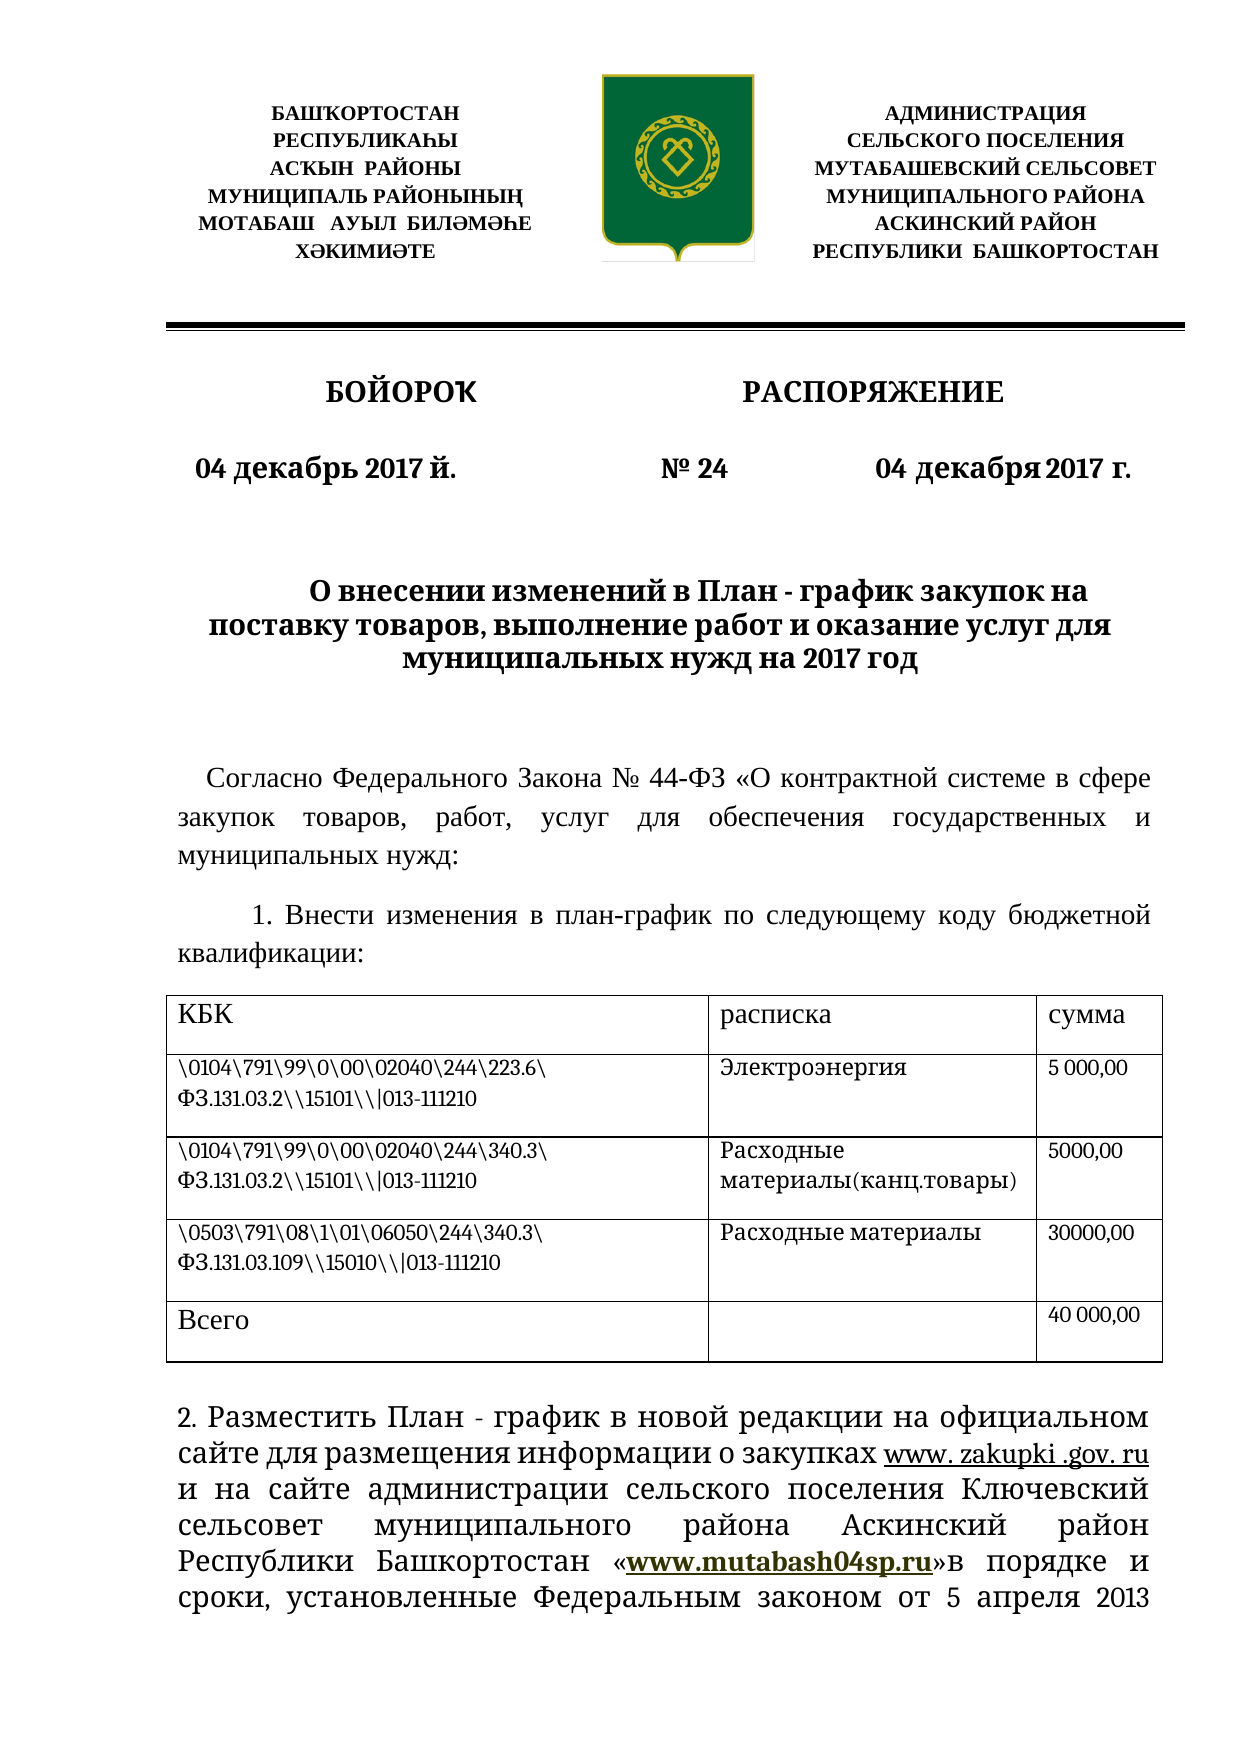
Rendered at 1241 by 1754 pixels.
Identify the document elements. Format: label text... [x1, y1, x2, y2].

table_cell Электроэнергия [709, 1055, 1036, 1136]
table_cell \0503\791\08\1\01\06050\244\340.3\ФЗ.131.03.109\\15010\\|013-111210 [167, 1220, 708, 1301]
text Согласно Федерального Закона № 44-ФЗ «О контрактной системе в сфере закупок товаров, работ, услуг для обеспечения государственных и муниципальных нужд: [177, 760, 1152, 871]
table_cell \0104\791\99\0\00\02040\244\223.6\ФЗ.131.03.2\\15101\\|013-111210 [167, 1055, 708, 1136]
text О внесении изменений в План - график закупок на поставку товаров, выполнение работ и оказание услуг для муниципальных нужд на 2017 год [177, 574, 1143, 675]
text БОЙОРОҠ РАСПОРЯЖЕНИЕ [177, 331, 1152, 411]
table_header [564, 73, 786, 322]
text 1. Внести изменения в план-график по следующему коду бюджетной квалификации: [177, 897, 1152, 969]
table_cell 5000,00 [1037, 1138, 1162, 1219]
table_cell 30000,00 [1037, 1220, 1162, 1301]
table_header АДМИНИСТРАЦИЯ СЕЛЬСКОГО ПОСЕЛЕНИЯ МУТАБАШЕВСКИЙ СЕЛЬСОВЕТ МУНИЦИПАЛЬНОГО РАЙОНА АСКИНСКИЙ РАЙОН РЕСПУБЛИКИ БАШКОРТОСТАН [786, 73, 1185, 322]
table_cell Всего [167, 1302, 708, 1361]
table_cell 5 000,00 [1037, 1055, 1162, 1136]
table_cell \0104\791\99\0\00\02040\244\340.3\ФЗ.131.03.2\\15101\\|013-111210 [167, 1138, 708, 1219]
table_header БАШҠОРТОСТАН РЕСПУБЛИКАҺЫ АСҠЫН РАЙОНЫ МУНИЦИПАЛЬ РАЙОНЫНЫҢ МОТАБАШ АУЫЛ БИЛӘМӘҺЕ ХӘКИМИӘТЕ [166, 73, 564, 322]
text 04 декабрь 2017 й. № 24 04 декабря 2017 г. [177, 452, 1152, 486]
table_cell Расходные материалы(канц.товары) [709, 1138, 1036, 1219]
table_header сумма [1037, 996, 1162, 1054]
table_header расписка [709, 996, 1036, 1054]
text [177, 1398, 1149, 1615]
table_cell Расходные материалы [709, 1220, 1036, 1301]
table_cell 40 000,00 [1037, 1302, 1162, 1361]
table_cell [709, 1302, 1036, 1361]
table_header КБК [167, 996, 708, 1054]
picture [602, 74, 755, 262]
